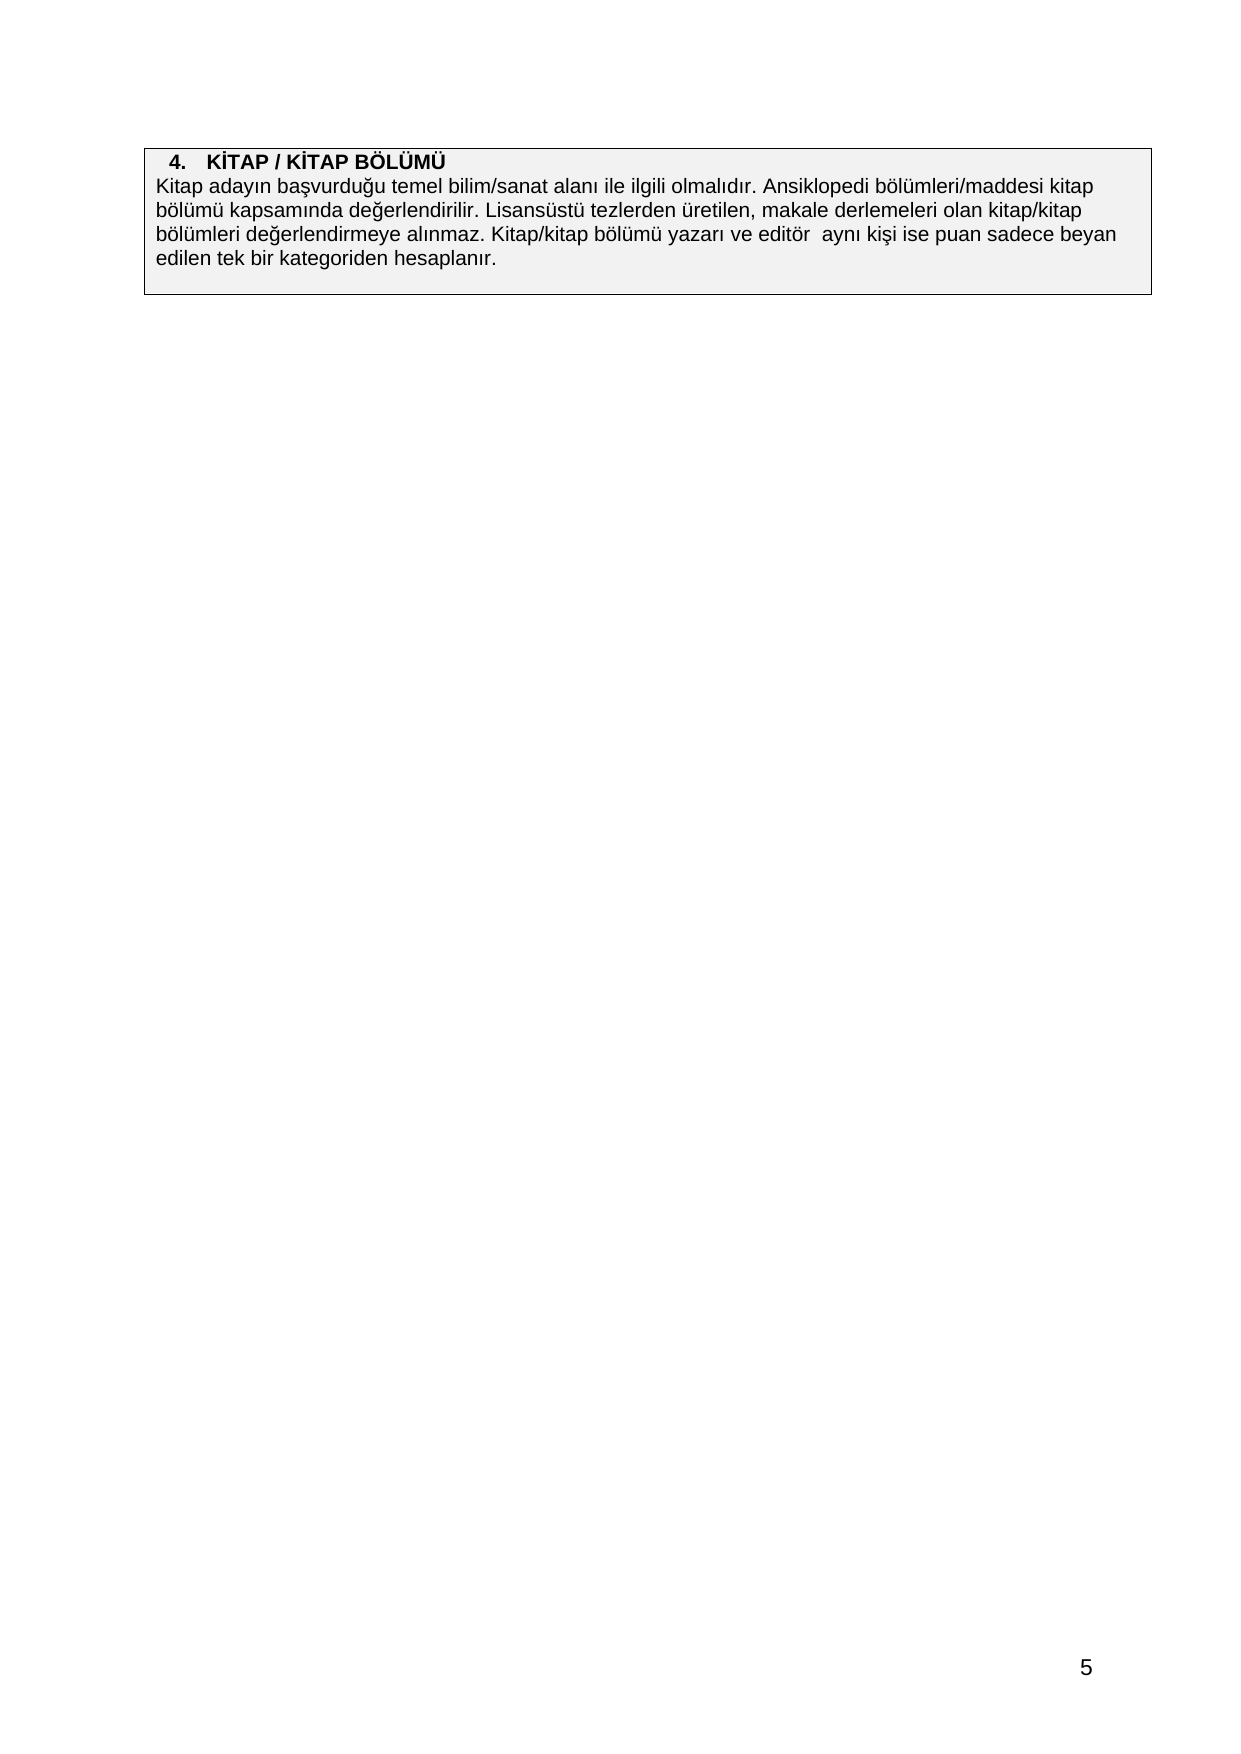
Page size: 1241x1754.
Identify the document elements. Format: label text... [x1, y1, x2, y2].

table_header KİTAP / KİTAP BÖLÜMÜ Kitap adayın başvurduğu temel bilim/sanat alanı ile ilgili olmalıdır. Ansiklopedi bölümleri/maddesi kitap bölümü kapsamında değerlendirilir. Lisansüstü tezlerden üretilen, makale derlemeleri olan kitap/kitap bölümleri değerlendirmeye alınmaz. Kitap/kitap bölümü yazarı ve editör aynı kişi ise puan sadece beyan edilen tek bir kategoriden hesaplanır. [145, 149, 1151, 293]
